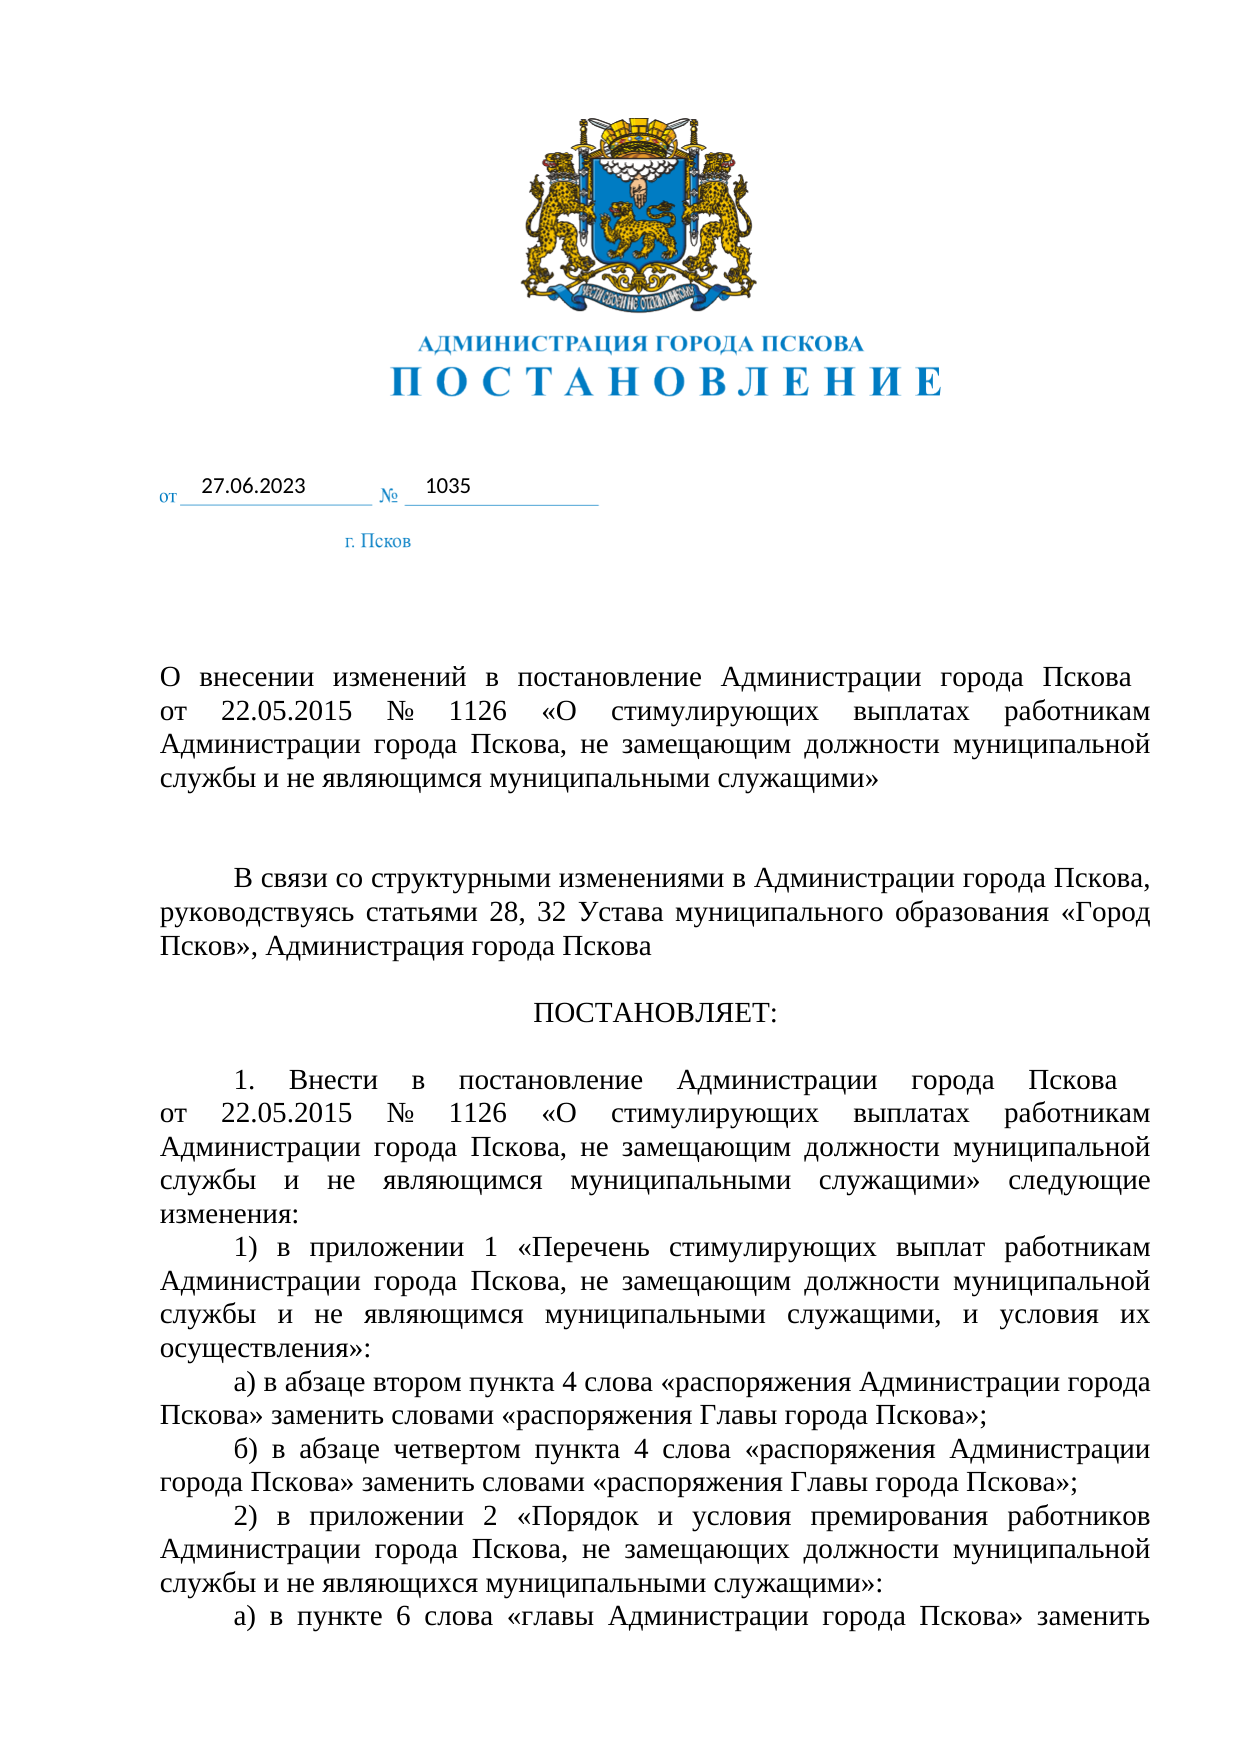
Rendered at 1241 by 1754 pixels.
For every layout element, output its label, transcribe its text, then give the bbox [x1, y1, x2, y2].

text ПОСТАНОВЛЯЕТ: [159, 995, 1152, 1028]
text 1) в приложении 1 «Перечень стимулирующих выплат работникам Администрации города Пскова, не замещающим должности муниципальной службы и не являющимся муниципальными служащими, и условия их осуществления»: [159, 1229, 1152, 1364]
picture [159, 118, 941, 548]
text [159, 1598, 1152, 1632]
text б) в абзаце четвертом пункта 4 слова «распоряжения Администрации города Пскова» заменить словами «распоряжения Главы города Пскова»; [159, 1431, 1152, 1498]
text О внесении изменений в постановление Администрации города Пскова от 22.05.2015 № 1126 «О стимулирующих выплатах работникам Администрации города Пскова, не замещающим должности муниципальной службы и не являющимся муниципальными служащими» [159, 659, 1152, 793]
text 1. Внести в постановление Администрации города Пскова от 22.05.2015 № 1126 «О стимулирующих выплатах работникам Администрации города Пскова, не замещающим должности муниципальной службы и не являющимся муниципальными служащими» следующие изменения: [159, 1062, 1152, 1229]
text а) в абзаце втором пункта 4 слова «распоряжения Администрации города Пскова» заменить словами «распоряжения Главы города Пскова»; [159, 1364, 1152, 1431]
text 2) в приложении 2 «Порядок и условия премирования работников Администрации города Пскова, не замещающих должности муниципальной службы и не являющихся муниципальными служащими»: [159, 1498, 1152, 1598]
text В связи со структурными изменениями в Администрации города Пскова, руководствуясь статьями 28, 32 Устава муниципального образования «Город Псков», Администрация города Пскова [159, 861, 1152, 961]
